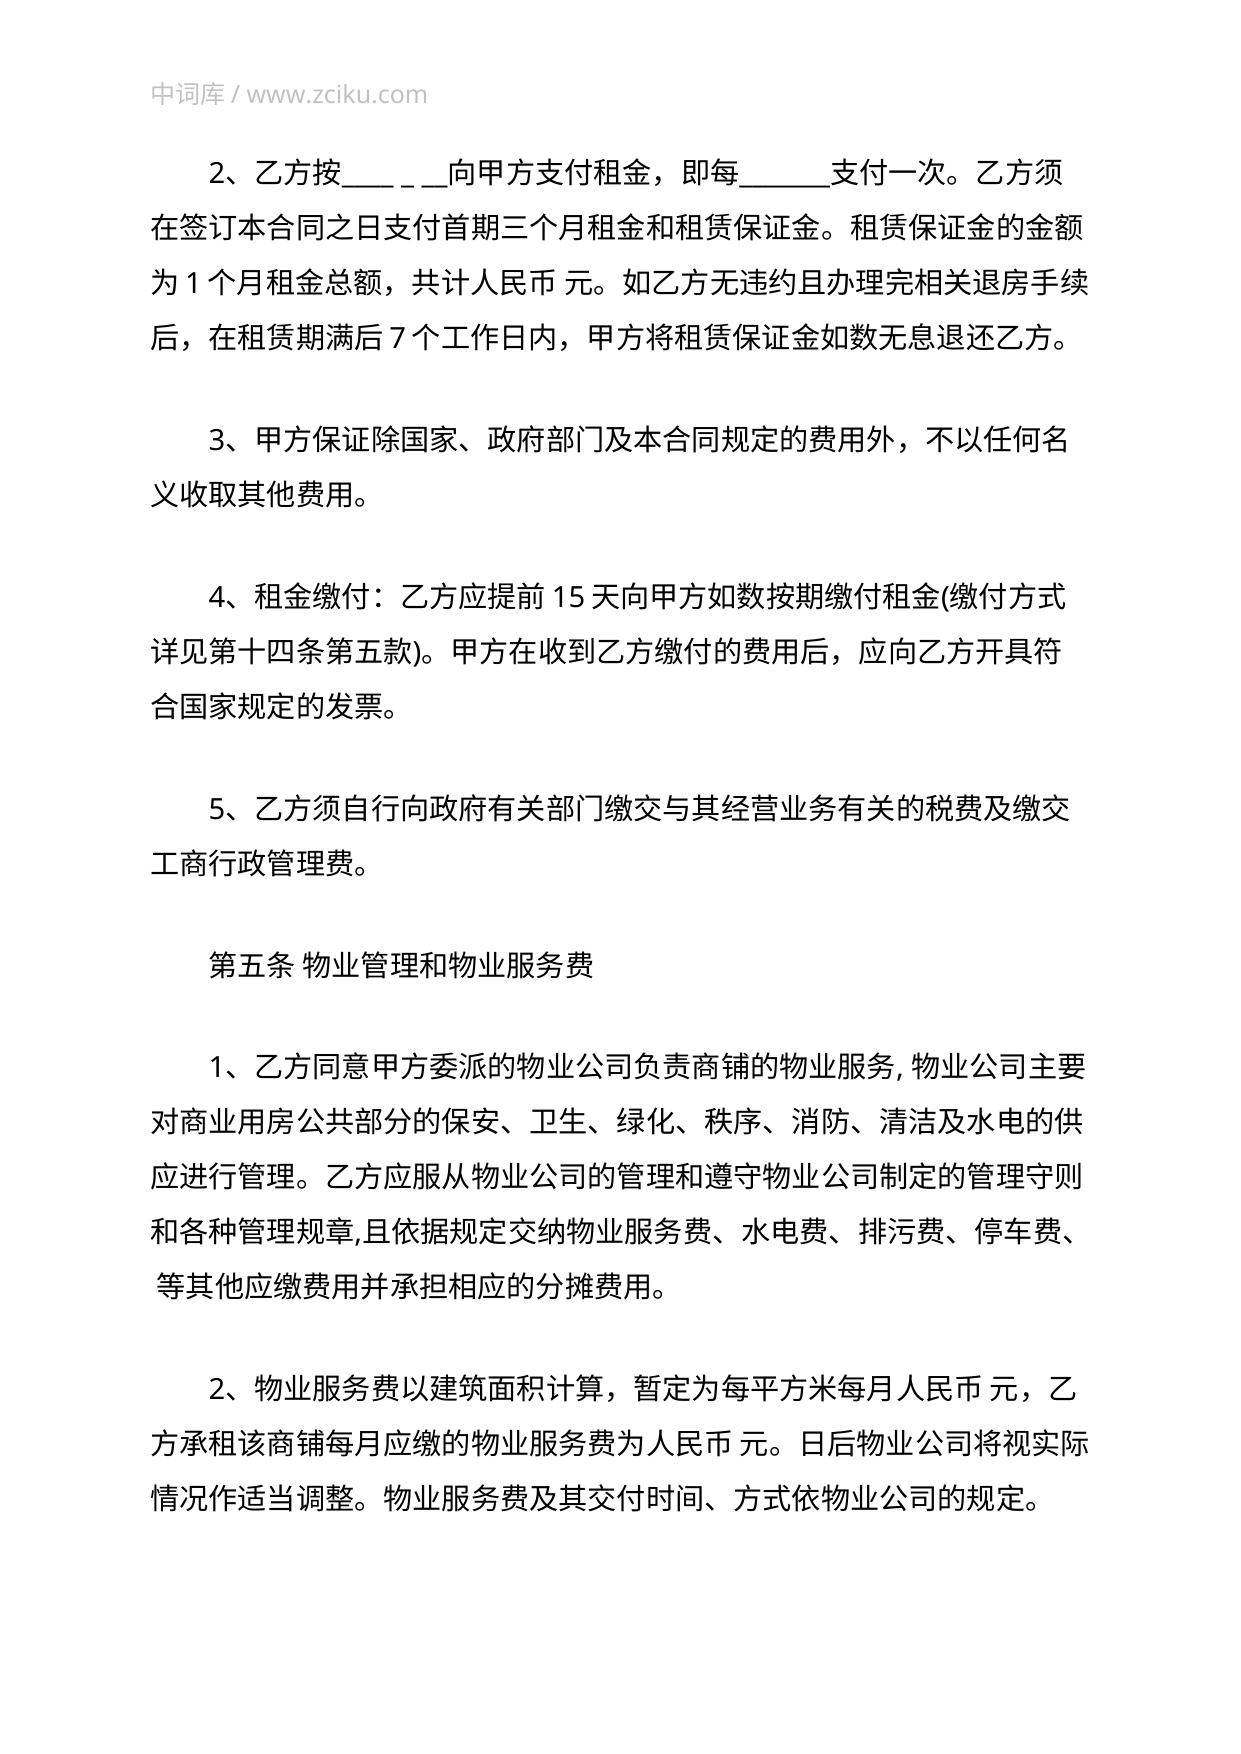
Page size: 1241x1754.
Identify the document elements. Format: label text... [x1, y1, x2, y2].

text 5、乙方须自行向政府有关部门缴交与其经营业务有关的税费及缴交工商行政管理费。 [150, 785, 1090, 883]
text 1、乙方同意甲方委派的物业公司负责商铺的物业服务, 物业公司主要对商业用房公共部分的保安、卫生、绿化、秩序、消防、清洁及水电的供应进行管理。乙方应服从物业公司的管理和遵守物业公司制定的管理守则和各种管理规章,且依据规定交纳物业服务费、水电费、排污费、停车费、 等其他应缴费用并承担相应的分摊费用。 [150, 1044, 1090, 1306]
text 2、物业服务费以建筑面积计算，暂定为每平方米每月人民币 元，乙方承租该商铺每月应缴的物业服务费为人民币 元。日后物业公司将视实际情况作适当调整。物业服务费及其交付时间、方式依物业公司的规定。 [150, 1366, 1090, 1518]
text 4、租金缴付：乙方应提前15天向甲方如数按期缴付租金(缴付方式详见第十四条第五款)。甲方在收到乙方缴付的费用后，应向乙方开具符合国家规定的发票。 [150, 574, 1090, 726]
text 3、甲方保证除国家、政府部门及本合同规定的费用外，不以任何名义收取其他费用。 [150, 417, 1090, 514]
text 2、乙方按____ _ __向甲方支付租金，即每_______支付一次。乙方须在签订本合同之日支付首期三个月租金和租赁保证金。租赁保证金的金额为1个月租金总额，共计人民币 元。如乙方无违约且办理完相关退房手续后，在租赁期满后7个工作日内，甲方将租赁保证金如数无息退还乙方。 [150, 150, 1090, 357]
text 第五条 物业管理和物业服务费 [150, 942, 1090, 984]
